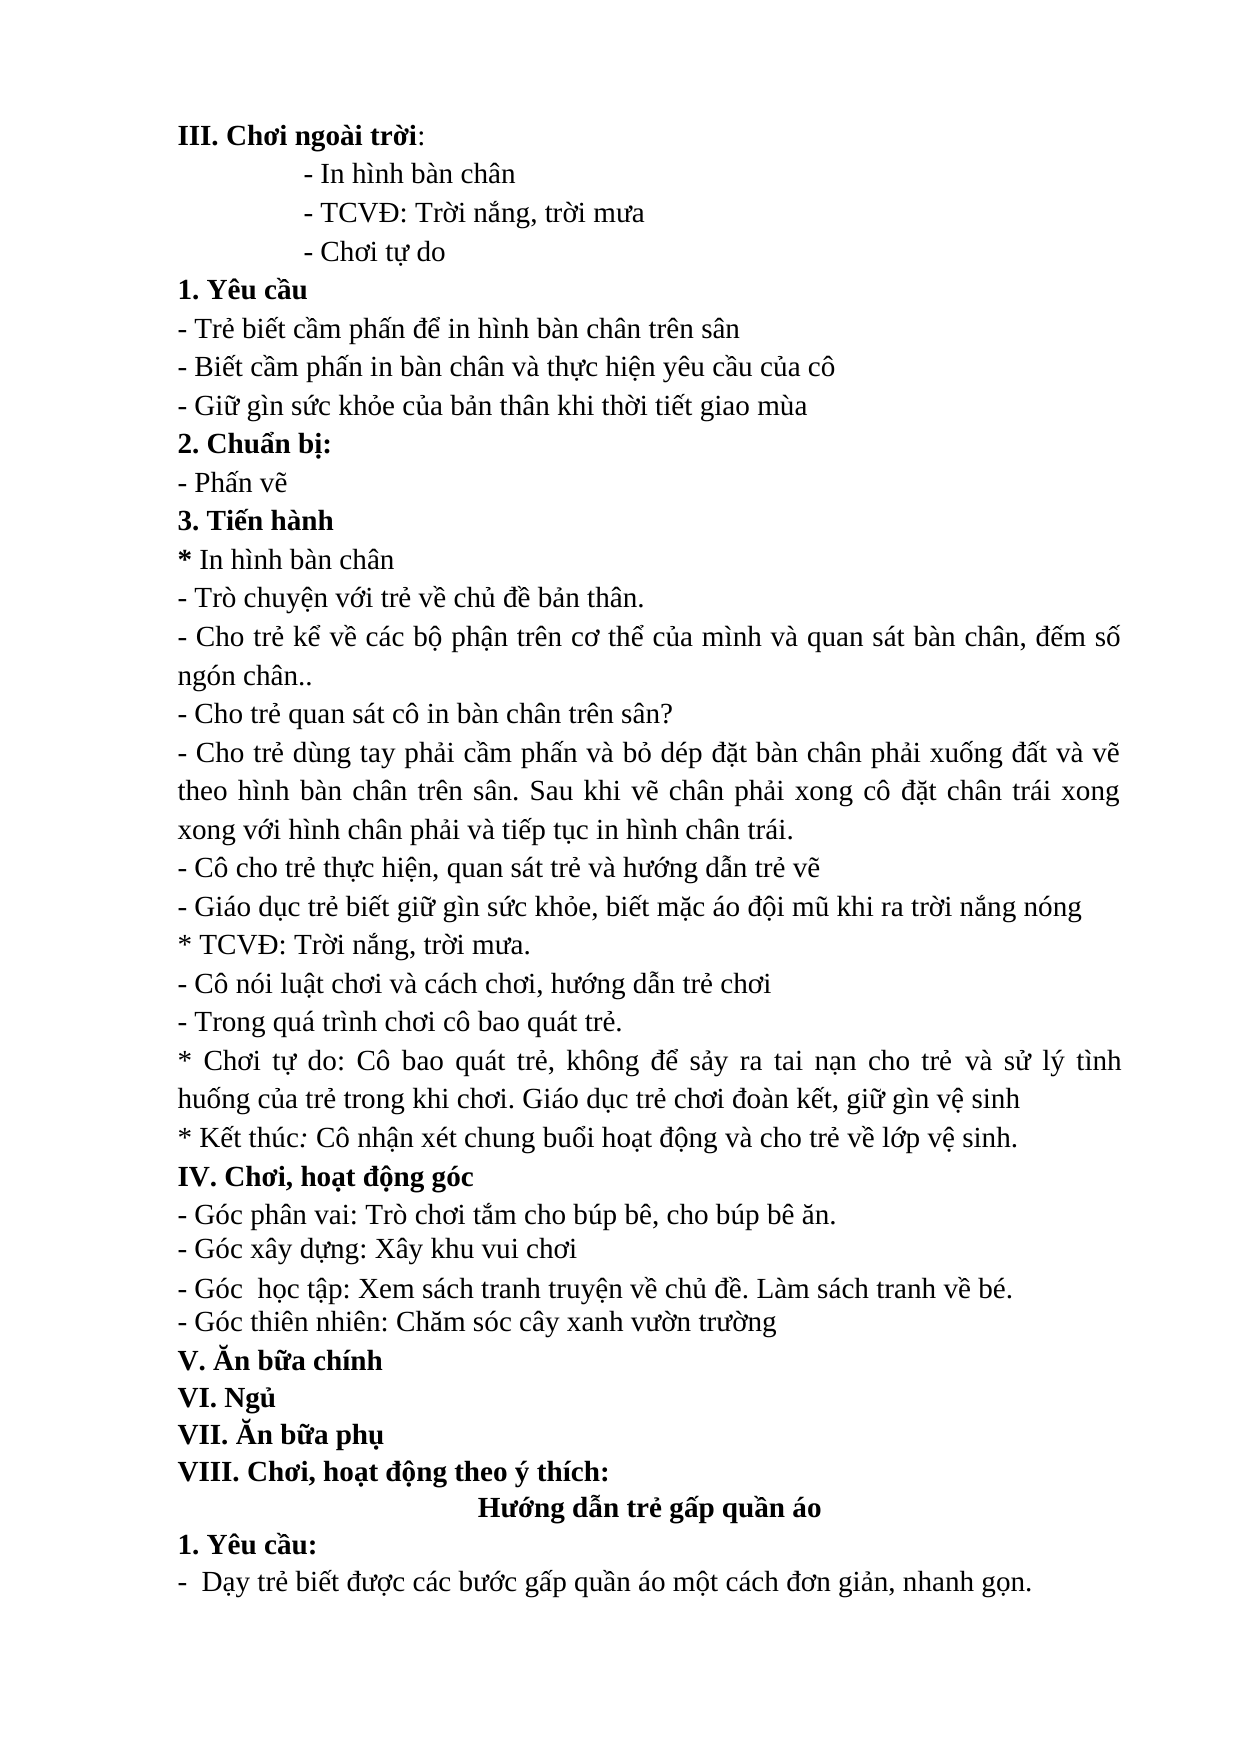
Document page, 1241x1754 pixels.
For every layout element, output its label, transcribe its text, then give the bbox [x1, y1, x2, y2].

text - Chơi tự do [252, 234, 1122, 267]
text - Góc xây dựng: Xây khu vui chơi [177, 1231, 1122, 1264]
text - TCVĐ: Trời nắng, trời mưa [252, 195, 1122, 229]
text V. Ăn bữa chính [177, 1343, 1122, 1377]
text VI. Ngủ [177, 1380, 1122, 1413]
text - In hình bàn chân [252, 157, 1122, 190]
text - Cho trẻ quan sát cô in bàn chân trên sân? [177, 696, 1122, 730]
text * Kết thúc: Cô nhận xét chung buổi hoạt động và cho trẻ về lớp vệ sinh. [177, 1120, 1122, 1154]
text - Cho trẻ kể về các bộ phận trên cơ thể của mình và quan sát bàn chân, đếm số ngón chân.. [177, 619, 1122, 691]
text - Giữ gìn sức khỏe của bản thân khi thời tiết giao mùa [177, 388, 1122, 421]
text 2. Chuẩn bị: [177, 426, 1122, 460]
text III. Chơi ngoài trời: [177, 118, 1122, 152]
text - Trẻ biết cầm phấn để in hình bàn chân trên sân [177, 311, 1122, 344]
text - Cô cho trẻ thực hiện, quan sát trẻ và hướng dẫn trẻ vẽ [177, 850, 1122, 884]
text * In hình bàn chân [177, 542, 1122, 576]
text * Chơi tự do: Cô bao quát trẻ, không để sảy ra tai nạn cho trẻ và sử lý tình huống của trẻ trong khi chơi. Giáo dục trẻ chơi đoàn kết, giữ gìn vệ sinh [177, 1043, 1122, 1115]
text - Cho trẻ dùng tay phải cầm phấn và bỏ dép đặt bàn chân phải xuống đất và vẽ theo hình bàn chân trên sân. Sau khi vẽ chân phải xong cô đặt chân trái xong xong với hình chân phải và tiếp tục in hình chân trái. [177, 735, 1122, 845]
text VII. Ăn bữa phụ [177, 1417, 1122, 1450]
text - Góc học tập: Xem sách tranh truyện về chủ đề. Làm sách tranh về bé. [177, 1271, 1122, 1304]
text - Biết cầm phấn in bàn chân và thực hiện yêu cầu của cô [177, 349, 1122, 383]
text - Phấn vẽ [177, 465, 1122, 498]
text 1. Yêu cầu: [177, 1527, 1122, 1561]
text - Dạy trẻ biết được các bước gấp quần áo một cách đơn giản, nhanh gọn. [177, 1564, 1122, 1598]
text * TCVĐ: Trời nắng, trời mưa. [177, 927, 1122, 961]
text - Góc thiên nhiên: Chăm sóc cây xanh vườn trường [177, 1304, 1122, 1338]
text - Trò chuyện với trẻ về chủ đề bản thân. [177, 581, 1122, 614]
text VIII. Chơi, hoạt động theo ý thích: [177, 1454, 1122, 1487]
text - Giáo dục trẻ biết giữ gìn sức khỏe, biết mặc áo đội mũ khi ra trời nắng nóng [177, 889, 1122, 922]
text - Trong quá trình chơi cô bao quát trẻ. [177, 1004, 1122, 1038]
text Hướng dẫn trẻ gấp quần áo [177, 1491, 1122, 1524]
text - Cô nói luật chơi và cách chơi, hướng dẫn trẻ chơi [177, 966, 1122, 999]
text 1. Yêu cầu [177, 272, 1122, 306]
text IV. Chơi, hoạt động góc [177, 1159, 1122, 1192]
text 3. Tiến hành [177, 503, 1122, 537]
text - Góc phân vai: Trò chơi tắm cho búp bê, cho búp bê ăn. [177, 1197, 1122, 1231]
